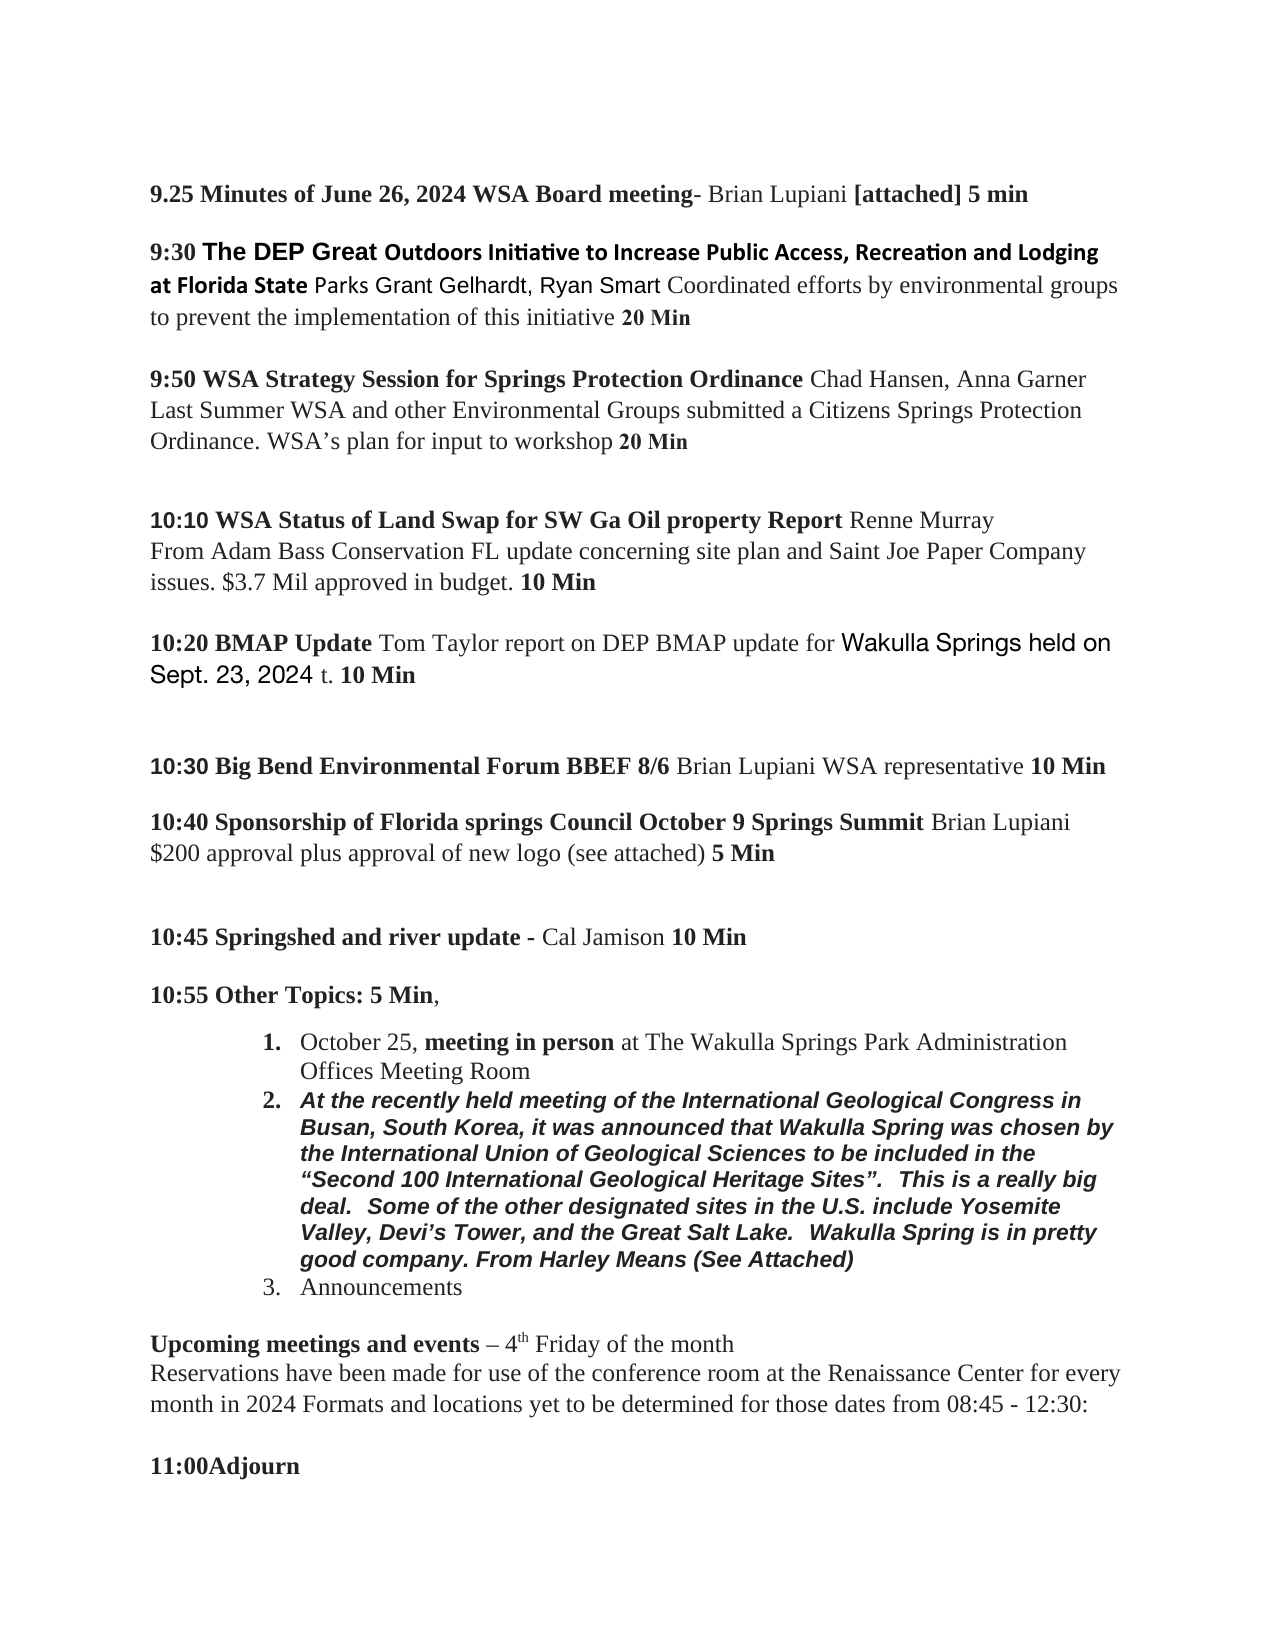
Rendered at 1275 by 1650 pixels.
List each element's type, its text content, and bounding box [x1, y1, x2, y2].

text 9:30 The DEP Great Outdoors Initiative to Increase Public Access, Recreation and Lodging at Florida State Parks Grant Gelhardt, Ryan Smart Coordinated efforts by environmental groups to prevent the implementation of this initiative 20 Min [150, 236, 1125, 331]
text 9:50 WSA Strategy Session for Springs Protection Ordinance Chad Hansen, Anna Garner Last Summer WSA and other Environmental Groups submitted a Citizens Springs Protection Ordinance. WSA’s plan for input to workshop 20 Min [150, 364, 1125, 455]
text 10:45 Springshed and river update - Cal Jamison 10 Min [150, 922, 1125, 951]
text Reservations have been made for use of the conference room at the Renaissance Center for every month in 2024 Formats and locations yet to be determined for those dates from 08:45 - 12:30: [150, 1358, 1125, 1418]
text 11:00Adjourn [150, 1451, 1125, 1480]
list At the recently held meeting of the International Geological Congress in Busan, South Korea, it was announced that Wakulla Spring was chosen by the International Union of Geological Sciences to be included in the “Second 100 International Geological Heritage Sites”. This is a really big deal. Some of the other designated sites in the U.S. include Yosemite Valley, Devi’s Tower, and the Great Salt Lake. Wakulla Spring is in pretty good company. From Harley Means (See Attached) [262, 1085, 1125, 1272]
list October 25, meeting in person at The Wakulla Springs Park Administration Offices Meeting Room [262, 1027, 1125, 1085]
text 10:20 BMAP Update Tom Taylor report on DEP BMAP update for Wakulla Springs held on Sept. 23, 2024 t. 10 Min [150, 627, 1125, 690]
text 10:55 Other Topics: 5 Min, [150, 980, 1125, 1008]
text 9.25 Minutes of June 26, 2024 WSA Board meeting- Brian Lupiani [attached] 5 min [150, 179, 1125, 207]
text Upcoming meetings and events – 4th Friday of the month [150, 1329, 1125, 1358]
text From Adam Bass Conservation FL update concerning site plan and Saint Joe Paper Company issues. $3.7 Mil approved in budget. 10 Min [150, 536, 1125, 596]
text 10:30 Big Bend Environmental Forum BBEF 8/6 Brian Lupiani WSA representative 10 Min [150, 751, 1125, 779]
list Announcements [262, 1272, 1125, 1301]
text 10:40 Sponsorship of Florida springs Council October 9 Springs Summit Brian Lupiani $200 approval plus approval of new logo (see attached) 5 Min [150, 807, 1125, 867]
text 10:10 WSA Status of Land Swap for SW Ga Oil property Report Renne Murray [150, 505, 1125, 534]
